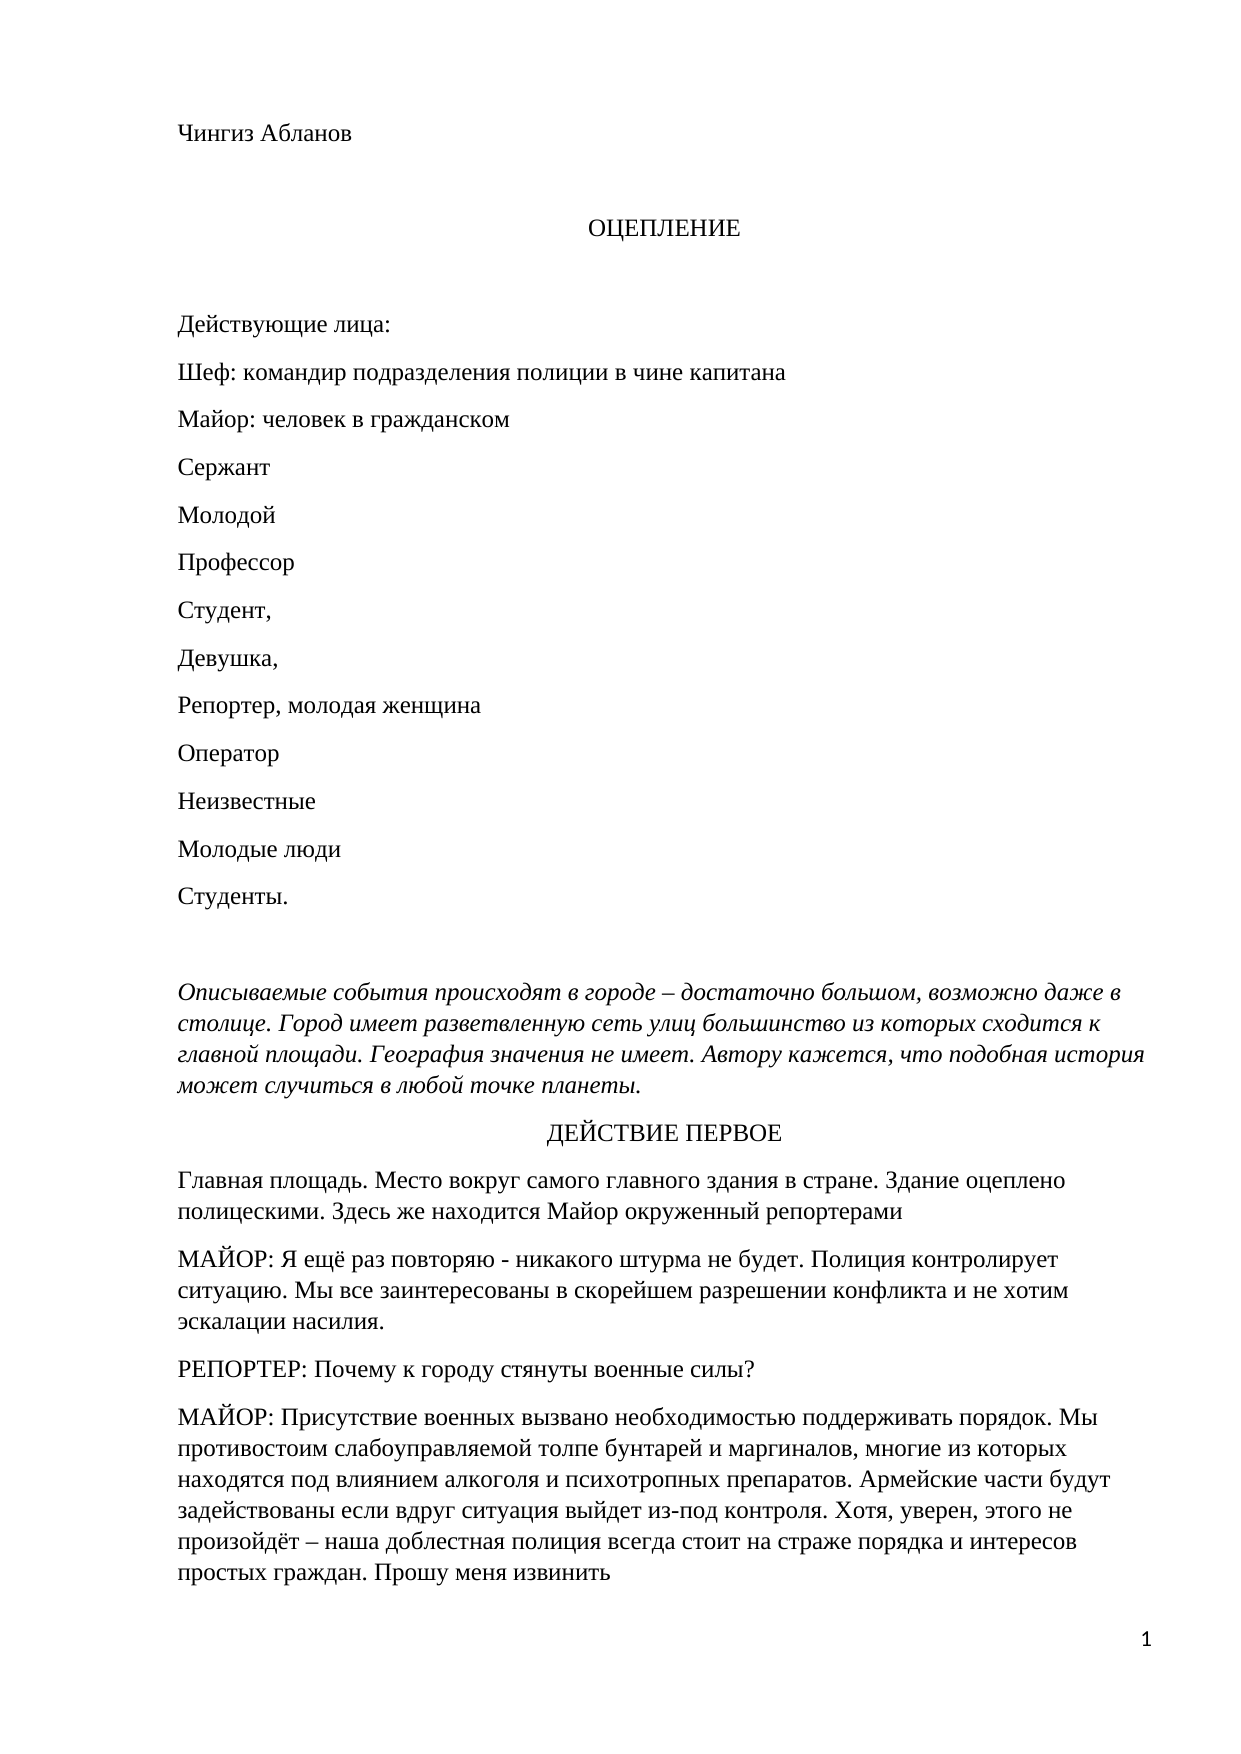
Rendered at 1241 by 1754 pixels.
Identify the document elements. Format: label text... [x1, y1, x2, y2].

text Молодой [177, 500, 1152, 528]
text Студент, [177, 595, 1152, 624]
text Оператор [177, 738, 1152, 767]
text Сержант [177, 452, 1152, 481]
text Майор: человек в гражданском [177, 404, 1152, 433]
text Шеф: командир подразделения полиции в чине капитана [177, 357, 1152, 385]
text Неизвестные [177, 786, 1152, 815]
text ДЕЙСТВИЕ ПЕРВОЕ [177, 1118, 1152, 1146]
text МАЙОР: Я ещё раз повторяю - никакого штурма не будет. Полиция контролирует ситуацию. Мы все заинтересованы в скорейшем разрешении конфликта и не хотим эскалации насилия. [177, 1244, 1152, 1335]
text Описываемые события происходят в городе – достаточно большом, возможно даже в столице. Город имеет разветвленную сеть улиц большинство из которых сходится к главной площади. География значения не имеет. Автору кажется, что подобная история может случиться в любой точке планеты. [177, 977, 1152, 1099]
text Главная площадь. Место вокруг самого главного здания в стране. Здание оцеплено полицескими. Здесь же находится Майор окруженный репортерами [177, 1165, 1152, 1225]
text Действующие лица: [177, 309, 1152, 338]
text Репортер, молодая женщина [177, 691, 1152, 719]
text Девушка, [177, 643, 1152, 672]
text Профессор [177, 547, 1152, 576]
text Чингиз Абланов [177, 118, 1152, 147]
text Студенты. [177, 881, 1152, 910]
text Молодые люди [177, 834, 1152, 862]
text МАЙОР: Присутствие военных вызвано необходимостью поддерживать порядок. Мы противостоим слабоуправляемой толпе бунтарей и маргиналов, многие из которых находятся под влиянием алкоголя и психотропных препаратов. Армейские части будут задействованы если вдруг ситуация выйдет из-под контроля. Хотя, уверен, этого не произойдёт – наша доблестная полиция всегда стоит на страже порядка и интересов простых граждан. Прошу меня извинить [177, 1402, 1152, 1586]
text РЕПОРТЕР: Почему к городу стянуты военные силы? [177, 1354, 1152, 1383]
text ОЦЕПЛЕНИЕ [177, 213, 1152, 242]
